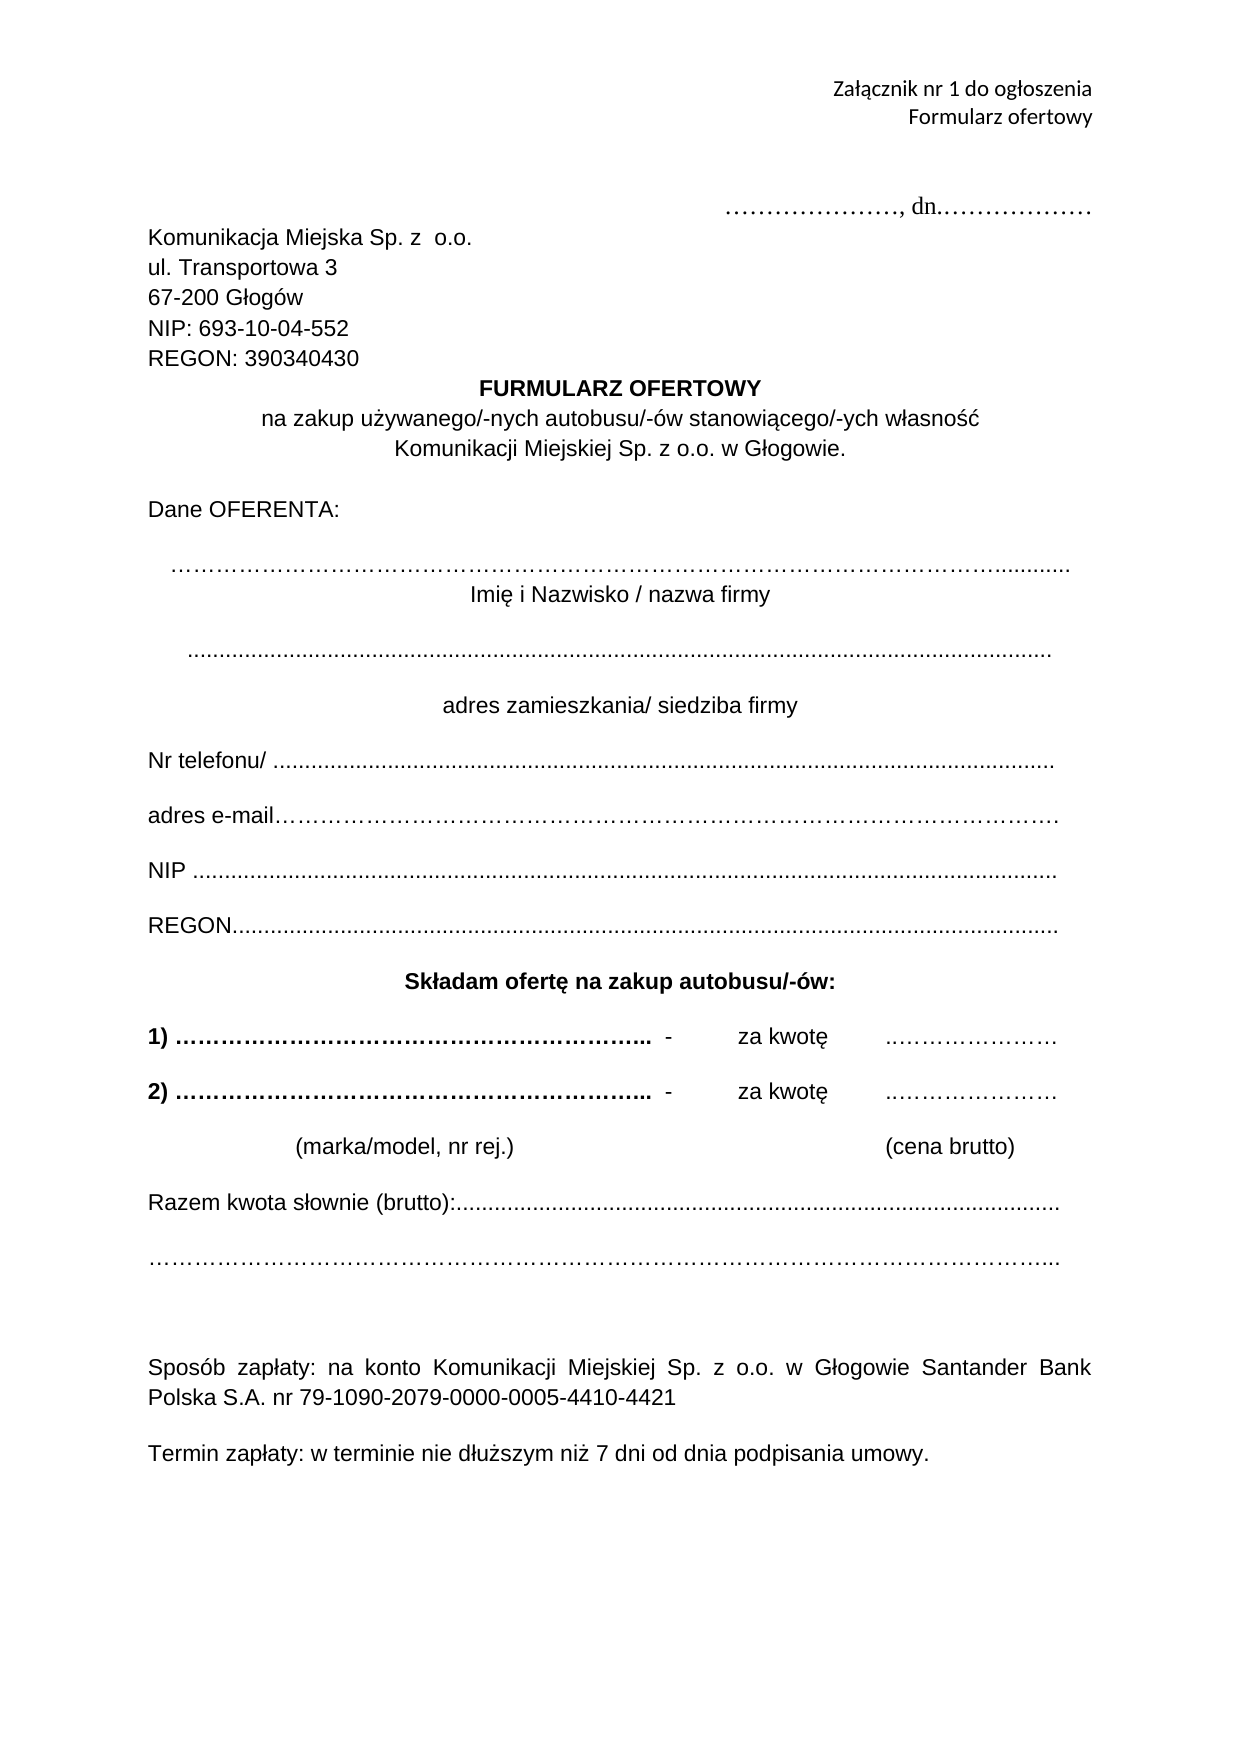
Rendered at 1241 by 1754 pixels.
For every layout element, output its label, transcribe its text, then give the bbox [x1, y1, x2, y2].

text ………………………………………………………………………………………………............ Imię i Nazwisko / nazwa firmy [148, 551, 1093, 607]
text adres e-mail…………………………………………………………………………………………. [148, 802, 1093, 828]
text 2) ……………………………………………………... - za kwotę ..………………… [148, 1078, 1093, 1104]
text NIP ........................................................................................................................................ [148, 857, 1093, 883]
text Razem kwota słownie (brutto):............................................................................................... [148, 1188, 1093, 1215]
text Komunikacja Miejska Sp. z o.o. [148, 224, 1093, 250]
text REGON: 390340430 [148, 345, 1093, 371]
text …………………, dn.……………… [148, 191, 1093, 219]
text FURMULARZ OFERTOWY [148, 375, 1093, 401]
text NIP: 693-10-04-552 [148, 314, 1093, 341]
text Komunikacji Miejskiej Sp. z o.o. w Głogowie. [148, 435, 1093, 462]
text ………………………………………………………………………………………………………... [148, 1244, 1093, 1270]
text ........................................................................................................................................ [148, 636, 1093, 663]
text na zakup używanego/-nych autobusu/-ów stanowiącego/-ych własność [148, 405, 1093, 431]
text ul. Transportowa 3 [148, 254, 1093, 280]
text 1) ……………………………………………………... - za kwotę ..………………… [148, 1023, 1093, 1049]
text Nr telefonu/ ........................................................................................................................... [148, 747, 1093, 773]
text Dane OFERENTA: [148, 496, 1093, 522]
text Składam ofertę na zakup autobusu/-ów: [148, 968, 1093, 994]
text (marka/model, nr rej.) (cena brutto) [148, 1133, 1093, 1159]
text Sposób zapłaty: na konto Komunikacji Miejskiej Sp. z o.o. w Głogowie Santander Bank Polska S.A. nr 79-1090-2079-0000-0005-4410-4421 [148, 1354, 1093, 1411]
text Termin zapłaty: w terminie nie dłuższym niż 7 dni od dnia podpisania umowy. [148, 1439, 1093, 1466]
text adres zamieszkania/ siedziba firmy [148, 692, 1093, 718]
text REGON.................................................................................................................................. [148, 912, 1093, 939]
text 67-200 Głogów [148, 284, 1093, 311]
